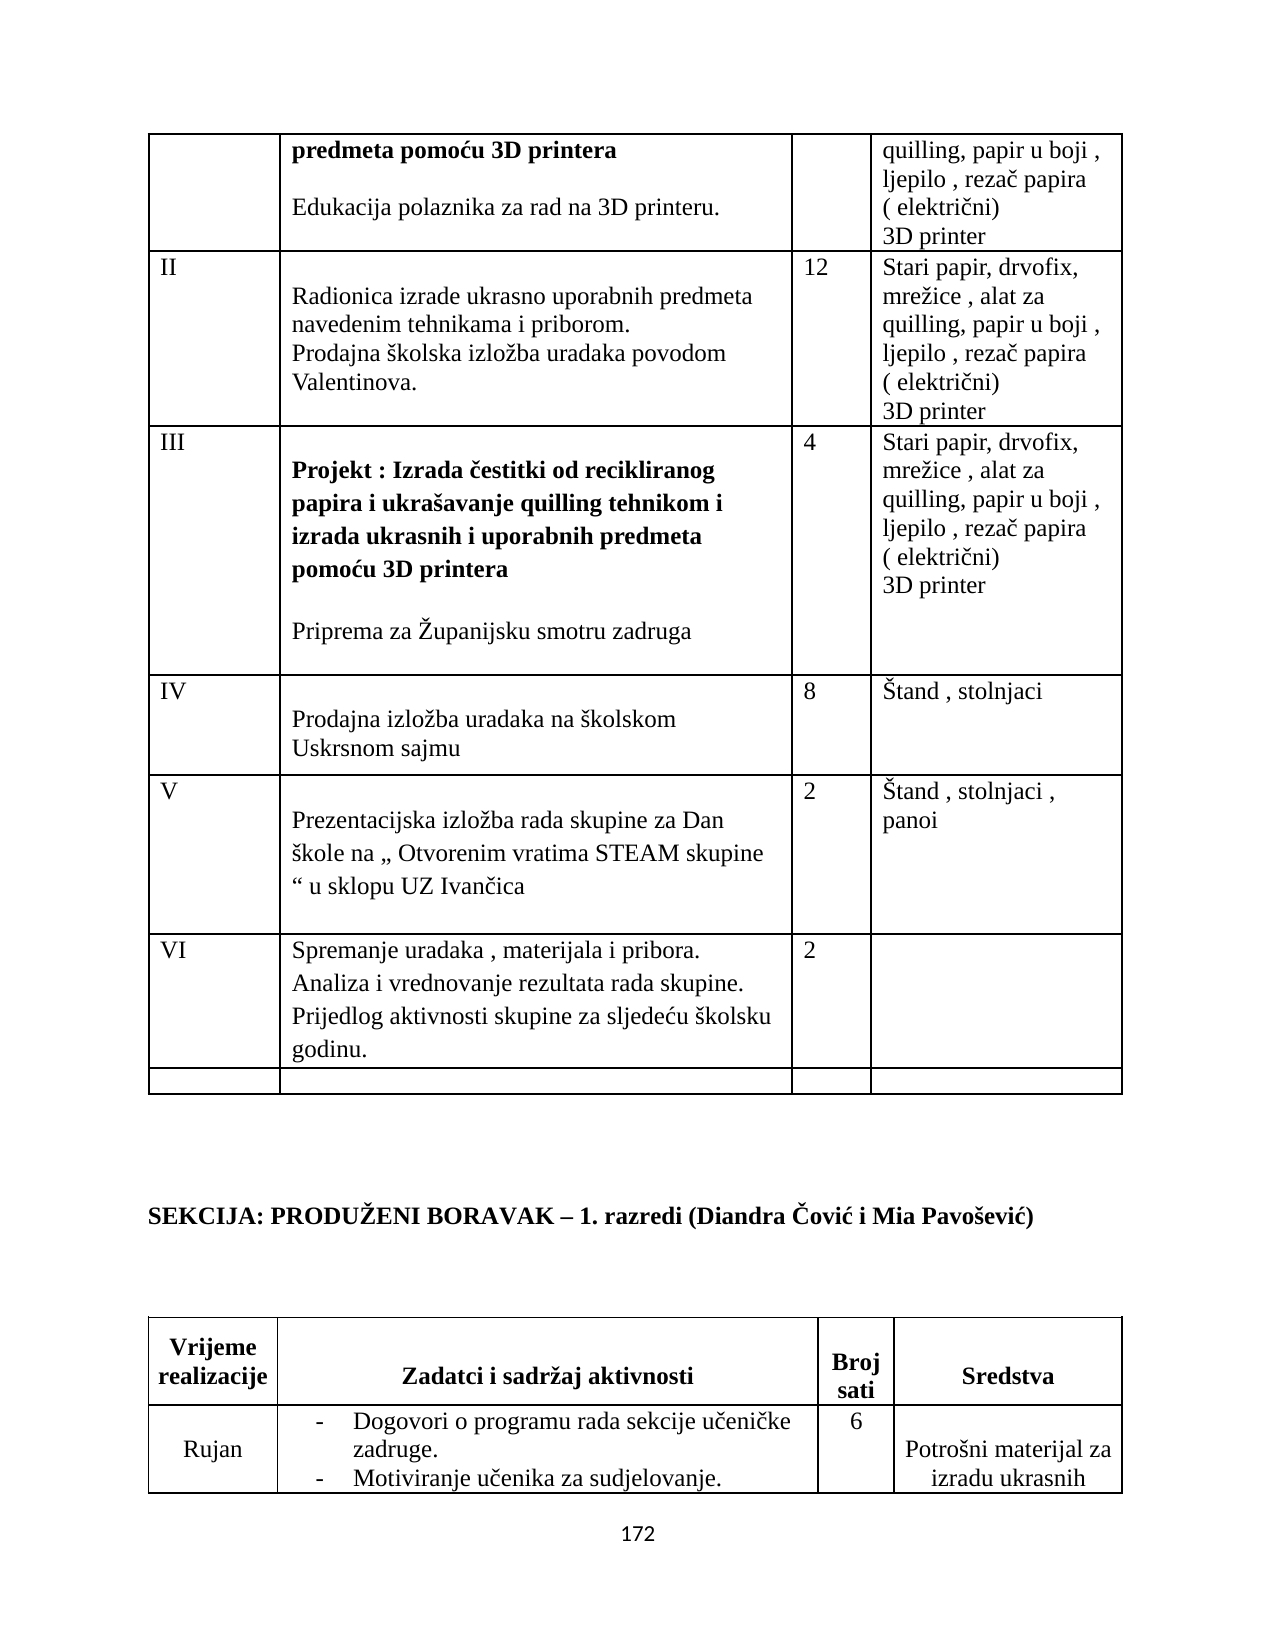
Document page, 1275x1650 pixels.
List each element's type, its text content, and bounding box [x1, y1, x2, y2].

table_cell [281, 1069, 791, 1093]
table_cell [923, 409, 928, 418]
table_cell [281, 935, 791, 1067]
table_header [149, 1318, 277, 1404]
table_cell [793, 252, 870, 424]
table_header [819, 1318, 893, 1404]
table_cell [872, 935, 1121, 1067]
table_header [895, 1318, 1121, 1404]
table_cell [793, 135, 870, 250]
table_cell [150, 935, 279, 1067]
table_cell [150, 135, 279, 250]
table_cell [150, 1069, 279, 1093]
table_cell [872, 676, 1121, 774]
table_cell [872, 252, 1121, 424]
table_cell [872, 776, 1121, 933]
text SEKCIJA: PRODUŽENI BORAVAK – 1. razredi (Diandra Čović i Mia Pavošević) [148, 1201, 1127, 1230]
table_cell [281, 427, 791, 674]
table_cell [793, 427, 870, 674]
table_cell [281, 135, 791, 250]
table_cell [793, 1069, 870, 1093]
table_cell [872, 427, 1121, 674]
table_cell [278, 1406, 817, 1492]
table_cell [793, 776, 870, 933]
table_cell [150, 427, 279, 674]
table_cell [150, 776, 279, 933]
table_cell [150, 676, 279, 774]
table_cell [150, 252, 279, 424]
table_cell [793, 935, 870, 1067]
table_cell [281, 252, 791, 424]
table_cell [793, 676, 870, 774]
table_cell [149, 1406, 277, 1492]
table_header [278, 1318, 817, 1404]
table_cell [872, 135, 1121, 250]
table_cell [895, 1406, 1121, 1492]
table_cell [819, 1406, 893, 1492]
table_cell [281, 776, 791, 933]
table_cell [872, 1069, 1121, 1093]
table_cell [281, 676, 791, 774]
